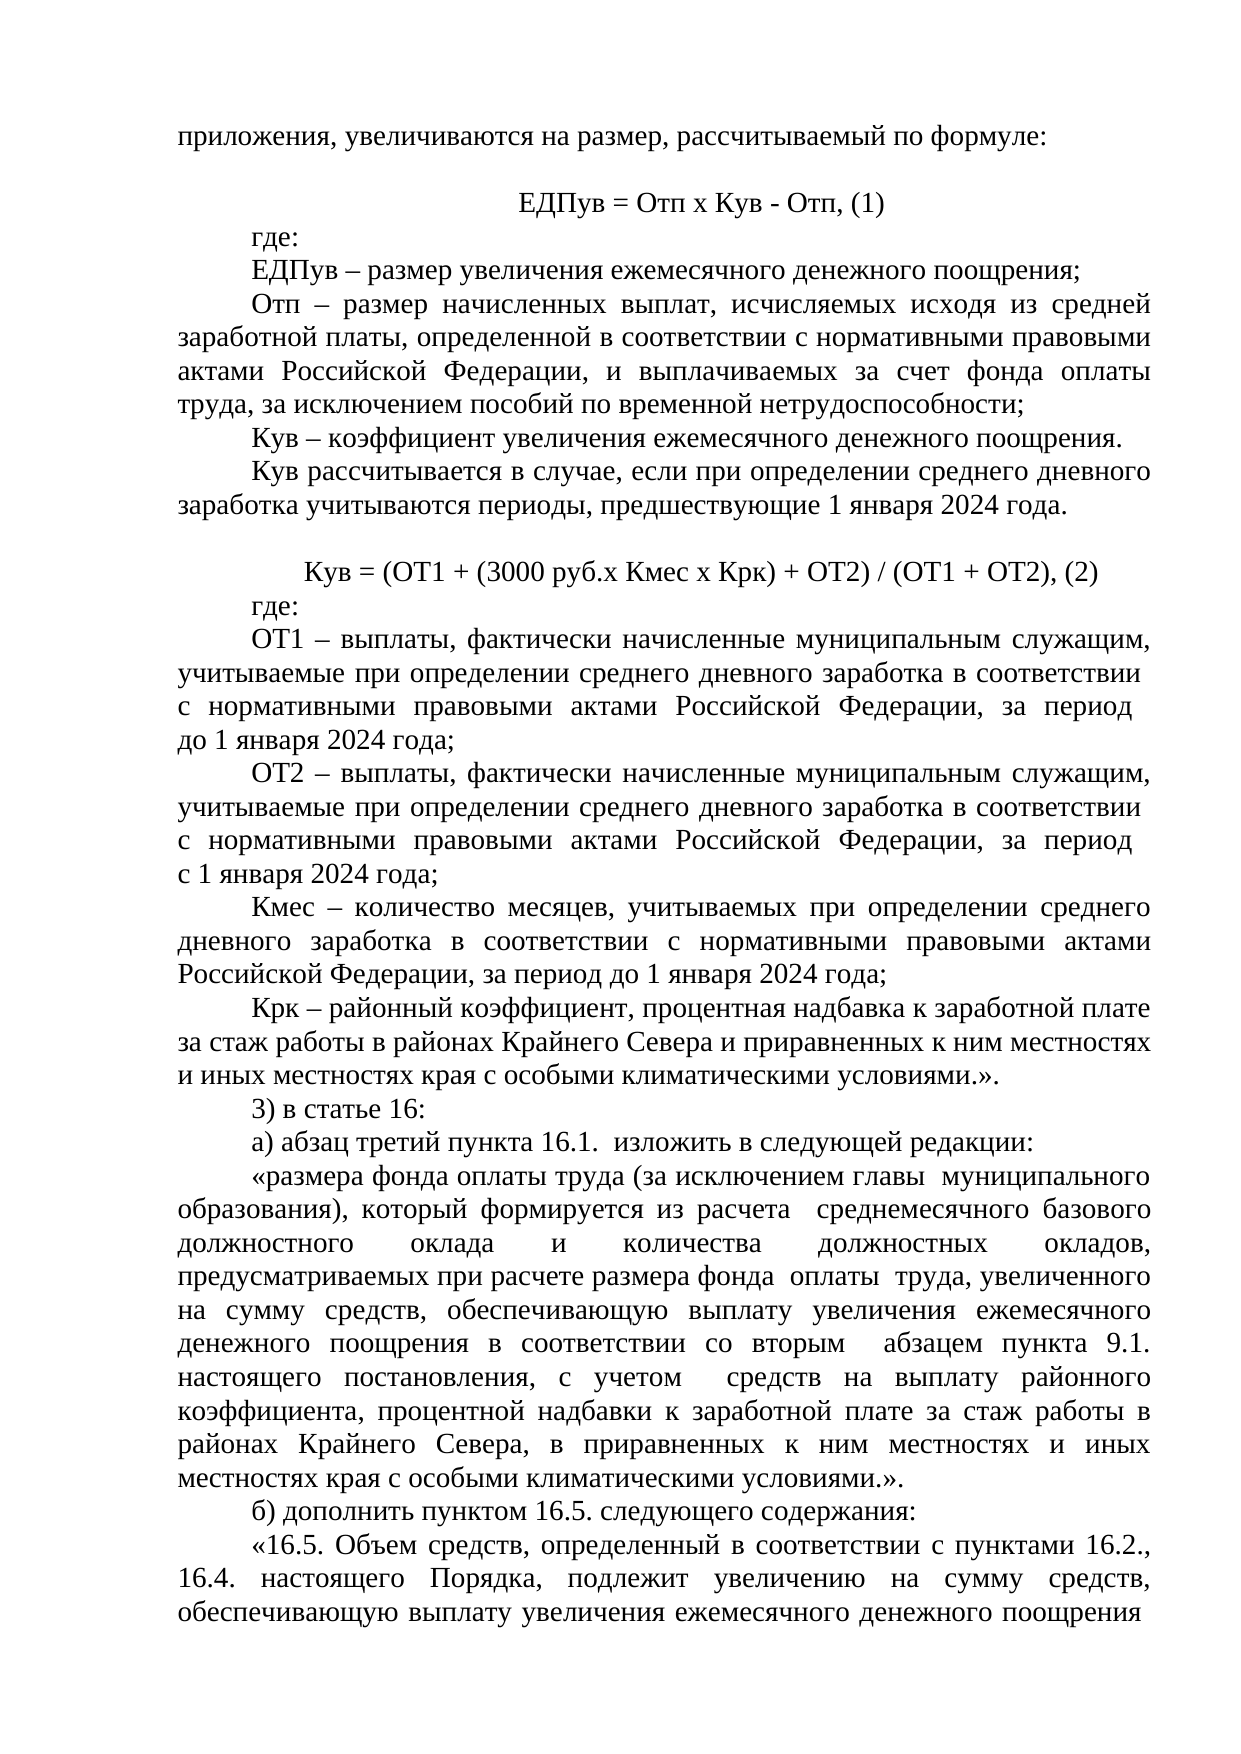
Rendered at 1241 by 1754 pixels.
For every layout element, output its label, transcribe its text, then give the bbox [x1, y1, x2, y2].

text «размера фонда оплаты труда (за исключением главы муниципального образования), который формируется из расчета среднемесячного базового должностного оклада и количества должностных окладов, предусматриваемых при расчете размера фонда оплаты труда, увеличенного на сумму средств, обеспечивающую выплату увеличения ежемесячного денежного поощрения в соответствии со вторым абзацем пункта 9.1. настоящего постановления, с учетом средств на выплату районного коэффициента, процентной надбавки к заработной плате за стаж работы в районах Крайнего Севера, в приравненных к ним местностях и иных местностях края с особыми климатическими условиями.». [177, 1158, 1152, 1493]
text Отп – размер начисленных выплат, исчисляемых исходя из средней заработной платы, определенной в соответствии с нормативными правовыми актами Российской Федерации, и выплачиваемых за счет фонда оплаты труда, за исключением пособий по временной нетрудоспособности; [177, 286, 1152, 420]
text Кув рассчитывается в случае, если при определении среднего дневного заработка учитываются периоды, предшествующие 1 января 2024 года. [177, 453, 1152, 521]
text где: [177, 588, 1152, 621]
text Кув = (ОТ1 + (3000 руб.х Кмес х Крк) + ОТ2) / (ОТ1 + ОТ2), (2) [177, 554, 1152, 588]
text Кув – коэффициент увеличения ежемесячного денежного поощрения. [177, 420, 1152, 453]
text а) абзац третий пункта 16.1. изложить в следующей редакции: [177, 1124, 1152, 1158]
text Кмес – количество месяцев, учитываемых при определении среднего дневного заработка в соответствии с нормативными правовыми актами Российской Федерации, за период до 1 января 2024 года; [177, 889, 1152, 990]
text ОТ1 – выплаты, фактически начисленные муниципальным служащим, учитываемые при определении среднего дневного заработка в соответствии с нормативными правовыми актами Российской Федерации, за период до 1 января 2024 года; [177, 621, 1152, 755]
text ОТ2 – выплаты, фактически начисленные муниципальным служащим, учитываемые при определении среднего дневного заработка в соответствии с нормативными правовыми актами Российской Федерации, за период с 1 января 2024 года; [177, 755, 1152, 889]
text 3) в статье 16: [177, 1091, 1152, 1124]
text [177, 1527, 1152, 1627]
text Крк – районный коэффициент, процентная надбавка к заработной плате за стаж работы в районах Крайнего Севера и приравненных к ним местностях и иных местностях края с особыми климатическими условиями.». [177, 990, 1152, 1091]
text б) дополнить пунктом 16.5. следующего содержания: [177, 1493, 1152, 1527]
text ЕДПув = Отп x Кув - Отп, (1) [177, 185, 1152, 219]
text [177, 118, 1152, 152]
text ЕДПув – размер увеличения ежемесячного денежного поощрения; [177, 252, 1152, 286]
text где: [177, 219, 1152, 252]
